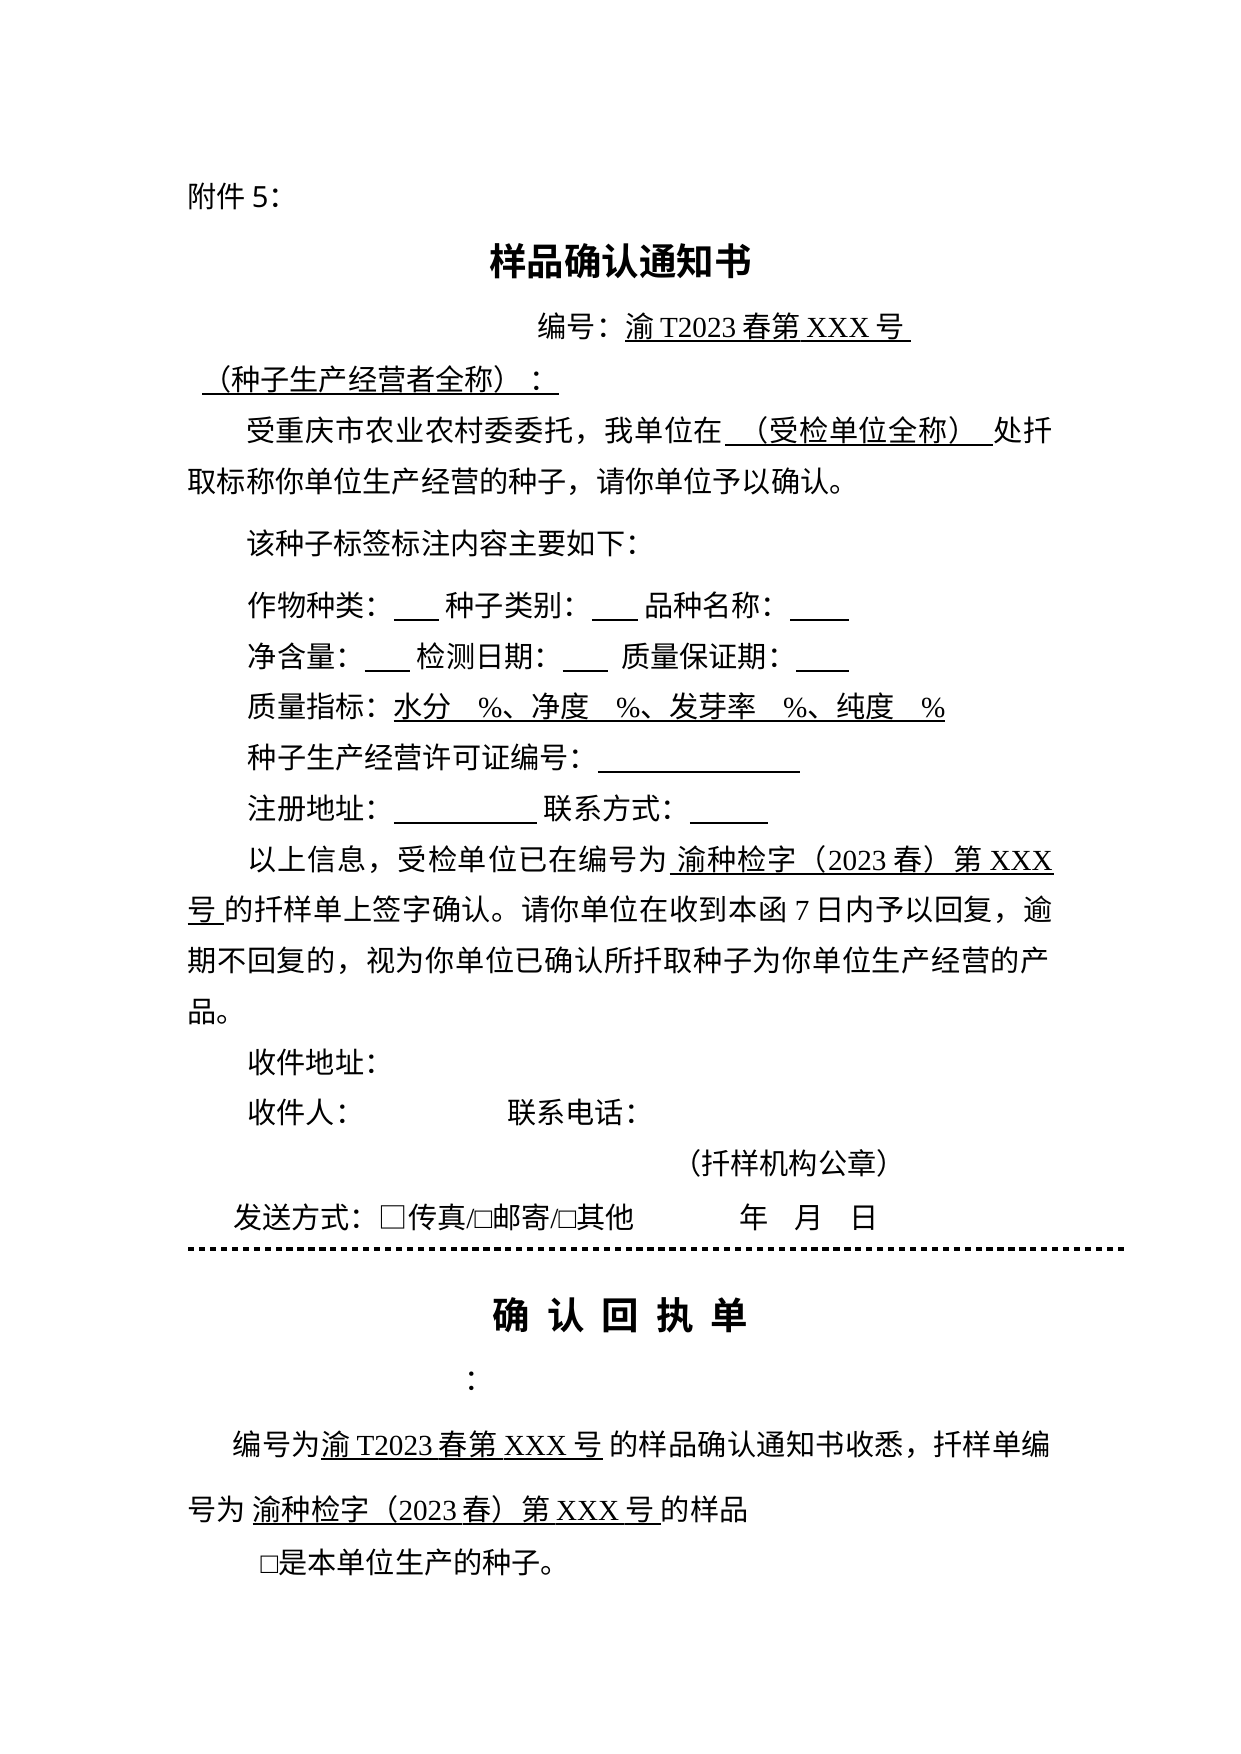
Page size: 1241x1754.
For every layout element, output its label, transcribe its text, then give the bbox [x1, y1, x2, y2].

text 编号为渝T2023春第XXX号 的样品确认通知书收悉，扦样单编号为 渝种检字（2023春）第XXX号 的样品 [187, 1410, 1053, 1540]
text 发送方式：□传真/□邮寄/□其他 年 月 日 [187, 1183, 1053, 1247]
text 质量指标：水分 %、净度 %、发芽率 %、纯度 % [187, 684, 1053, 726]
text 作物种类： 种子类别： 品种名称： [187, 583, 1053, 625]
text （种子生产经营者全称） ： [187, 357, 1053, 399]
text 编号：渝T2023春第XXX号 [187, 292, 1053, 357]
text 受重庆市农业农村委委托，我单位在 （受检单位全称） 处扦取标称你单位生产经营的种子，请你单位予以确认。 [187, 408, 1053, 501]
text 净含量： 检测日期： 质量保证期： [187, 633, 1053, 676]
text 以上信息，受检单位已在编号为 渝种检字（2023春）第XXX号 的扦样单上签字确认。请你单位在收到本函7日内予以回复，逾期不回复的，视为你单位已确认所扦取种子为你单位生产经营的产品。 [187, 836, 1053, 1031]
picture [187, 1247, 1125, 1251]
text 收件地址： [187, 1039, 1053, 1081]
text □是本单位生产的种子。 [187, 1540, 1053, 1582]
text 收件人： 联系电话： [187, 1090, 1053, 1132]
text 该种子标签标注内容主要如下： [187, 509, 1053, 574]
text ： [187, 1345, 1053, 1410]
text 附件5： [187, 162, 1053, 227]
text 确 认 回 执 单 [187, 1280, 1053, 1345]
text 注册地址： 联系方式： [187, 786, 1053, 828]
text （扦样机构公章） [187, 1141, 1053, 1183]
text 样品确认通知书 [187, 227, 1053, 292]
text 种子生产经营许可证编号： [187, 735, 1053, 777]
